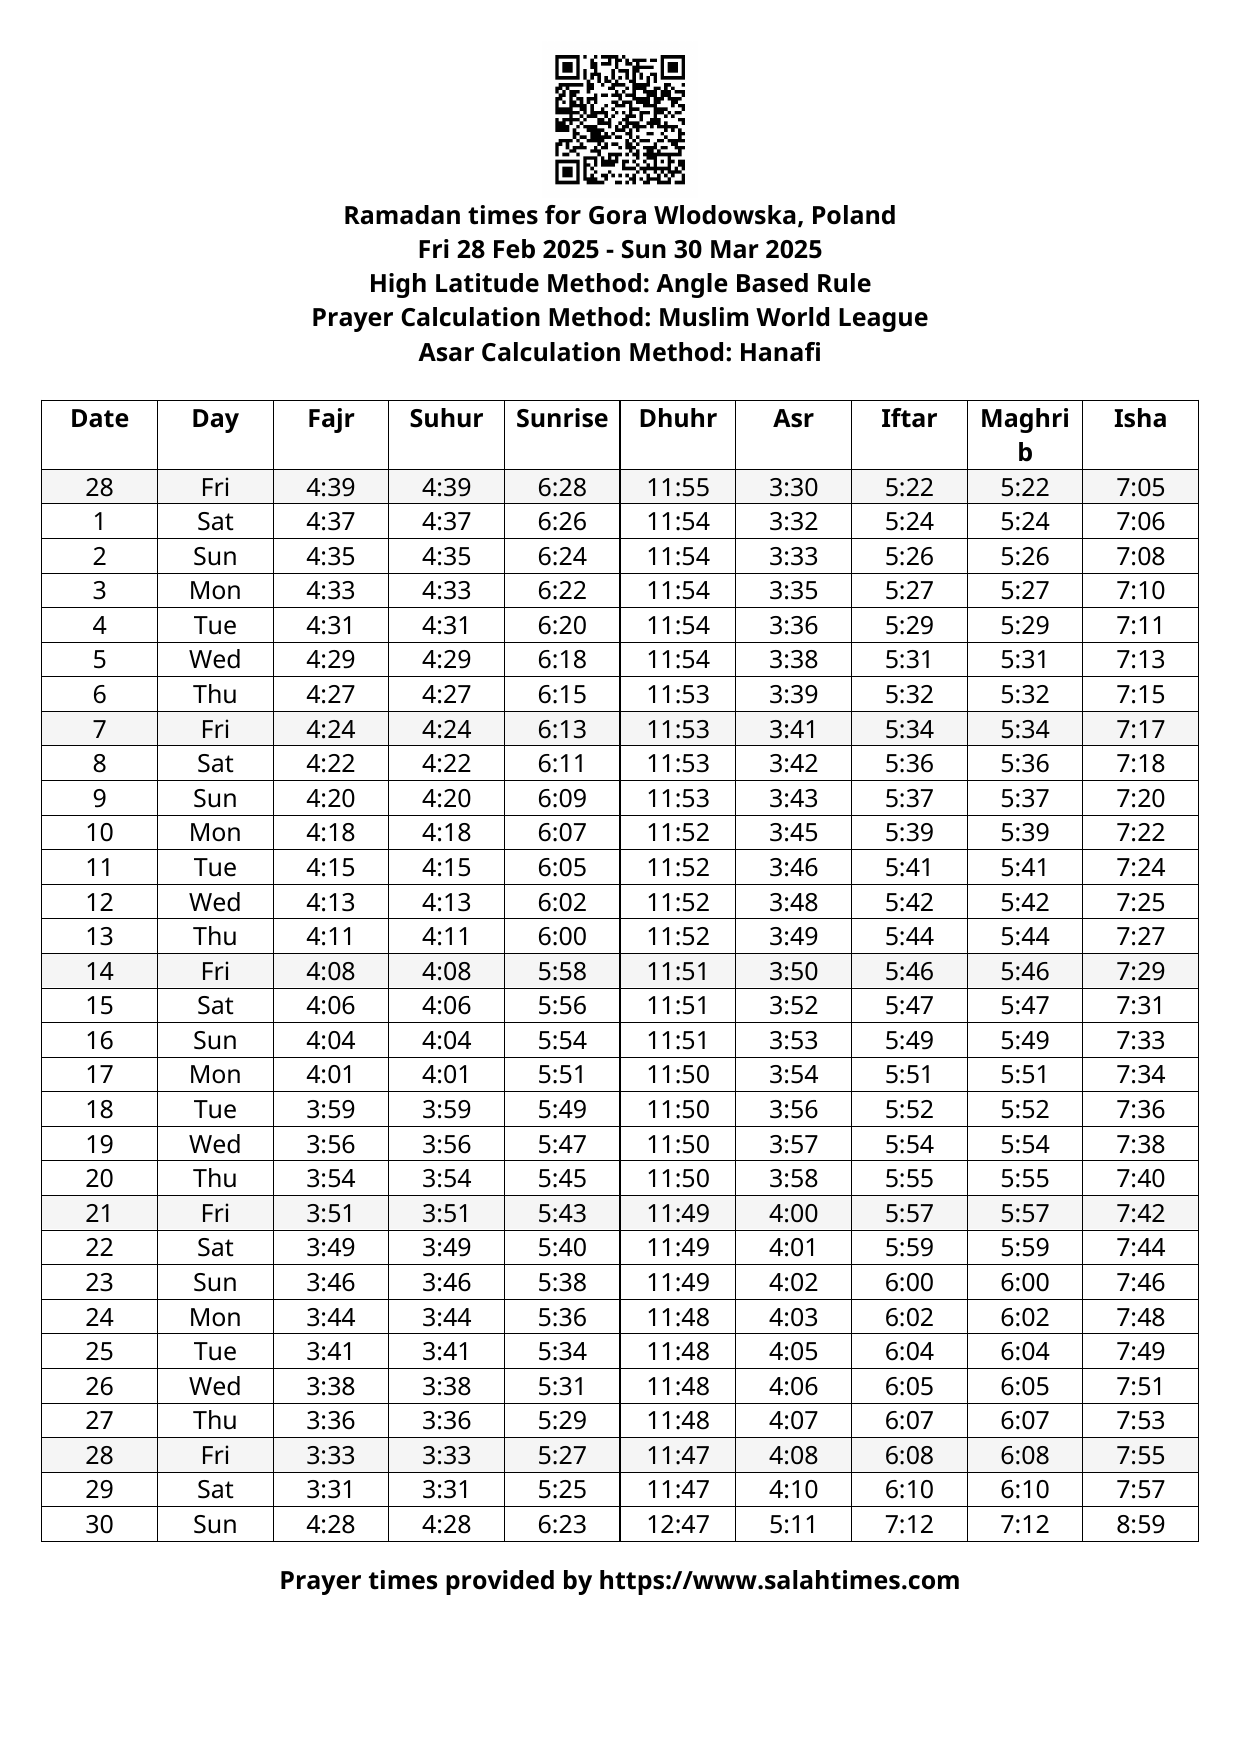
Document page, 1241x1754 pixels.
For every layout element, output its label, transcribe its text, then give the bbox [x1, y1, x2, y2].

table_cell 3:33 [736, 539, 851, 572]
text Prayer times provided by https://www.salahtimes.com [42, 1563, 1198, 1597]
table_cell 11:52 [621, 850, 735, 884]
table_cell 11:49 [621, 1265, 735, 1299]
table_cell 3:38 [389, 1369, 504, 1402]
table_cell 6:05 [968, 1369, 1082, 1402]
table_cell 11:55 [621, 470, 735, 503]
table_cell Fri [158, 470, 273, 503]
table_cell 11:51 [621, 1023, 735, 1057]
table_cell 8 [42, 746, 157, 780]
table_cell 5:38 [505, 1265, 619, 1299]
table_cell 7 [42, 712, 157, 745]
table_cell 11:47 [621, 1473, 735, 1506]
table_cell 6:02 [505, 885, 619, 918]
table_cell 16 [42, 1023, 157, 1057]
table_cell 3:49 [389, 1231, 504, 1264]
table_header Date [42, 401, 157, 469]
table_cell 5:44 [968, 919, 1082, 953]
table_cell 11:53 [621, 712, 735, 745]
table_cell 5:43 [505, 1196, 619, 1229]
table_cell 7:33 [1083, 1023, 1198, 1057]
table_cell 4:28 [274, 1507, 388, 1541]
table_cell 5:26 [968, 539, 1082, 572]
table_cell 6:05 [505, 850, 619, 884]
table_cell 6:24 [505, 539, 619, 572]
table_cell 4:20 [389, 781, 504, 814]
table_cell 7:24 [1083, 850, 1198, 884]
table_cell 4:11 [389, 919, 504, 953]
table_cell 7:44 [1083, 1231, 1198, 1264]
table_cell 11:52 [621, 816, 735, 849]
table_cell Thu [158, 1404, 273, 1437]
table_cell 6:26 [505, 504, 619, 538]
table_cell 5:41 [968, 850, 1082, 884]
table_cell 10 [42, 816, 157, 849]
table_cell 3:43 [736, 781, 851, 814]
table_cell 3:36 [274, 1404, 388, 1437]
table_cell 7:10 [1083, 574, 1198, 607]
table_cell 2 [42, 539, 157, 572]
table_cell 4:18 [274, 816, 388, 849]
table_cell 7:42 [1083, 1196, 1198, 1229]
table_cell 28 [42, 1438, 157, 1472]
text Ramadan times for Gora Wlodowska, Poland [42, 198, 1198, 232]
table_cell 4:03 [736, 1300, 851, 1333]
table_cell 5:56 [505, 989, 619, 1022]
table_cell 3:51 [389, 1196, 504, 1229]
table_cell 6:28 [505, 470, 619, 503]
text Prayer Calculation Method: Muslim World League [42, 300, 1198, 334]
table_cell 19 [42, 1127, 157, 1160]
table_cell 7:18 [1083, 746, 1198, 780]
table_cell 11:52 [621, 919, 735, 953]
table_cell 11 [42, 850, 157, 884]
table_cell 4:13 [274, 885, 388, 918]
table_cell 3:52 [736, 989, 851, 1022]
table_cell 5:22 [852, 470, 967, 503]
table_cell 7:08 [1083, 539, 1198, 572]
table_cell 4:22 [274, 746, 388, 780]
table_cell Mon [158, 816, 273, 849]
table_cell 4:15 [274, 850, 388, 884]
table_cell 11:54 [621, 643, 735, 676]
table_cell 7:13 [1083, 643, 1198, 676]
table_cell 11:53 [621, 781, 735, 814]
table_cell 6:04 [852, 1334, 967, 1368]
table_cell 6:18 [505, 643, 619, 676]
text Fri 28 Feb 2025 - Sun 30 Mar 2025 [42, 232, 1198, 266]
table_cell 5:47 [852, 989, 967, 1022]
table_cell 4:33 [274, 574, 388, 607]
table_cell 5:34 [852, 712, 967, 745]
table_cell 7:55 [1083, 1438, 1198, 1472]
table_cell 8:59 [1083, 1507, 1198, 1541]
table_cell 11:48 [621, 1404, 735, 1437]
table_cell 3:56 [736, 1092, 851, 1126]
table_cell 6:11 [505, 746, 619, 780]
table_cell 11:52 [621, 885, 735, 918]
table_cell Thu [158, 1161, 273, 1195]
table_header Iftar [852, 401, 967, 469]
table_cell 7:17 [1083, 712, 1198, 745]
text High Latitude Method: Angle Based Rule [42, 266, 1198, 300]
table_cell 4:01 [389, 1058, 504, 1091]
table_cell 4:01 [274, 1058, 388, 1091]
table_cell 4:35 [274, 539, 388, 572]
table_cell 5 [42, 643, 157, 676]
table_cell 6:07 [852, 1404, 967, 1437]
table_cell 5:39 [968, 816, 1082, 849]
table_cell 4:29 [274, 643, 388, 676]
table_cell 4:15 [389, 850, 504, 884]
table_cell 21 [42, 1196, 157, 1229]
table_cell 3:41 [389, 1334, 504, 1368]
table_cell 6:04 [968, 1334, 1082, 1368]
table_cell 23 [42, 1265, 157, 1299]
table_cell 3:38 [274, 1369, 388, 1402]
table_cell Thu [158, 677, 273, 711]
table_cell 5:49 [505, 1092, 619, 1126]
table_cell 6:00 [505, 919, 619, 953]
table_cell 4:02 [736, 1265, 851, 1299]
table_cell 5:31 [968, 643, 1082, 676]
table_cell 6:07 [968, 1404, 1082, 1437]
table_cell Sat [158, 989, 273, 1022]
table_header Isha [1083, 401, 1198, 469]
table_cell Wed [158, 643, 273, 676]
table_cell 5:42 [968, 885, 1082, 918]
table_cell 11:48 [621, 1300, 735, 1333]
table_cell 7:34 [1083, 1058, 1198, 1091]
table_cell 6:23 [505, 1507, 619, 1541]
table_cell 5:51 [968, 1058, 1082, 1091]
table_cell 5:24 [968, 504, 1082, 538]
table_cell 6:15 [505, 677, 619, 711]
table_cell 7:27 [1083, 919, 1198, 953]
table_cell 20 [42, 1161, 157, 1195]
table_cell 3:36 [736, 608, 851, 642]
table_cell 6:22 [505, 574, 619, 607]
table_cell 5:59 [852, 1231, 967, 1264]
table_cell Sun [158, 539, 273, 572]
table_cell 5:31 [505, 1369, 619, 1402]
table_cell 6:09 [505, 781, 619, 814]
table_cell 5:42 [852, 885, 967, 918]
table_cell 3:42 [736, 746, 851, 780]
table_cell 7:22 [1083, 816, 1198, 849]
table_cell 5:25 [505, 1473, 619, 1506]
table_cell 3:46 [274, 1265, 388, 1299]
table_cell 5:37 [852, 781, 967, 814]
table_cell 5:57 [968, 1196, 1082, 1229]
table_cell 3:38 [736, 643, 851, 676]
table_cell 4:01 [736, 1231, 851, 1264]
table_cell 5:54 [968, 1127, 1082, 1160]
table_cell 4 [42, 608, 157, 642]
table_cell 6:02 [852, 1300, 967, 1333]
table_cell 5:49 [852, 1023, 967, 1057]
table_cell Sat [158, 1231, 273, 1264]
table_cell 3:41 [274, 1334, 388, 1368]
table_cell 18 [42, 1092, 157, 1126]
table_cell 6:10 [852, 1473, 967, 1506]
table_cell 11:54 [621, 574, 735, 607]
table_cell 5:11 [736, 1507, 851, 1541]
table_cell 5:36 [505, 1300, 619, 1333]
table_cell 3:44 [274, 1300, 388, 1333]
table_header Maghrib [968, 401, 1082, 469]
table_cell 14 [42, 954, 157, 987]
table_cell Tue [158, 1092, 273, 1126]
table_cell 4:00 [736, 1196, 851, 1229]
table_cell 5:52 [852, 1092, 967, 1126]
table_cell 5:51 [505, 1058, 619, 1091]
table_cell 4:11 [274, 919, 388, 953]
table_cell 5:36 [968, 746, 1082, 780]
table_cell 11:50 [621, 1161, 735, 1195]
table_cell 3:58 [736, 1161, 851, 1195]
table_cell 5:29 [852, 608, 967, 642]
table_cell 6:02 [968, 1300, 1082, 1333]
table_cell 7:25 [1083, 885, 1198, 918]
table_cell 5:37 [968, 781, 1082, 814]
table_cell 6:20 [505, 608, 619, 642]
table_cell Sat [158, 1473, 273, 1506]
table_cell 5:32 [852, 677, 967, 711]
table_cell 4:06 [274, 989, 388, 1022]
table_cell Mon [158, 574, 273, 607]
table_cell 4:18 [389, 816, 504, 849]
table_cell 7:57 [1083, 1473, 1198, 1506]
table_cell Sun [158, 781, 273, 814]
table_cell 4:08 [736, 1438, 851, 1472]
table_cell 11:47 [621, 1438, 735, 1472]
table_cell 6:05 [852, 1369, 967, 1402]
table_cell 3:57 [736, 1127, 851, 1160]
table_cell 5:26 [852, 539, 967, 572]
table_cell 30 [42, 1507, 157, 1541]
table_cell 6:00 [852, 1265, 967, 1299]
table_cell 7:05 [1083, 470, 1198, 503]
table_cell 3:46 [736, 850, 851, 884]
table_cell 25 [42, 1334, 157, 1368]
table_cell 15 [42, 989, 157, 1022]
table_cell 11:50 [621, 1092, 735, 1126]
table_cell 3:54 [736, 1058, 851, 1091]
table_cell 24 [42, 1300, 157, 1333]
table_cell 27 [42, 1404, 157, 1437]
table_cell 7:06 [1083, 504, 1198, 538]
table_cell 4:37 [274, 504, 388, 538]
table_cell 3:44 [389, 1300, 504, 1333]
table_cell 4:08 [274, 954, 388, 987]
table_cell 4:07 [736, 1404, 851, 1437]
table_cell 4:24 [389, 712, 504, 745]
table_cell 5:24 [852, 504, 967, 538]
table_cell 5:55 [852, 1161, 967, 1195]
table_cell 9 [42, 781, 157, 814]
table_cell 5:54 [852, 1127, 967, 1160]
table_cell 6:13 [505, 712, 619, 745]
table_cell 7:36 [1083, 1092, 1198, 1126]
table_cell 3:33 [274, 1438, 388, 1472]
table_cell 11:48 [621, 1369, 735, 1402]
table_cell 4:24 [274, 712, 388, 745]
table_cell 11:54 [621, 504, 735, 538]
table_header Day [158, 401, 273, 469]
table_cell 3:39 [736, 677, 851, 711]
table_cell 6:00 [968, 1265, 1082, 1299]
table_cell 5:40 [505, 1231, 619, 1264]
table_header Suhur [389, 401, 504, 469]
table_cell 12:47 [621, 1507, 735, 1541]
table_cell Sat [158, 504, 273, 538]
table_cell 4:08 [389, 954, 504, 987]
table_cell 4:39 [274, 470, 388, 503]
table_cell 7:48 [1083, 1300, 1198, 1333]
table_cell 4:31 [389, 608, 504, 642]
table_cell 5:51 [852, 1058, 967, 1091]
table_cell 4:39 [389, 470, 504, 503]
table_cell 11:51 [621, 989, 735, 1022]
table_cell 7:15 [1083, 677, 1198, 711]
table_cell 4:35 [389, 539, 504, 572]
table_cell 6:08 [968, 1438, 1082, 1472]
table_cell 6:10 [968, 1473, 1082, 1506]
table_cell 4:06 [736, 1369, 851, 1402]
table_cell 26 [42, 1369, 157, 1402]
table_cell 5:55 [968, 1161, 1082, 1195]
table_cell 5:34 [505, 1334, 619, 1368]
table_cell 5:52 [968, 1092, 1082, 1126]
table_cell 11:48 [621, 1334, 735, 1368]
table_cell 4:22 [389, 746, 504, 780]
table_cell 3:51 [274, 1196, 388, 1229]
table_cell 12 [42, 885, 157, 918]
table_cell Wed [158, 1369, 273, 1402]
table_cell 4:37 [389, 504, 504, 538]
table_cell Tue [158, 850, 273, 884]
table_cell 4:05 [736, 1334, 851, 1368]
table_header Asr [736, 401, 851, 469]
table_cell 7:20 [1083, 781, 1198, 814]
table_cell 3:36 [389, 1404, 504, 1437]
table_cell Mon [158, 1300, 273, 1333]
table_cell Sun [158, 1507, 273, 1541]
table_cell 5:49 [968, 1023, 1082, 1057]
table_cell 4:13 [389, 885, 504, 918]
table_cell 5:34 [968, 712, 1082, 745]
table_cell 5:45 [505, 1161, 619, 1195]
table_cell Wed [158, 885, 273, 918]
table_cell 3:50 [736, 954, 851, 987]
table_cell 3:48 [736, 885, 851, 918]
table_cell 7:11 [1083, 608, 1198, 642]
table_cell 4:27 [274, 677, 388, 711]
table_cell 11:50 [621, 1058, 735, 1091]
table_cell 5:41 [852, 850, 967, 884]
table_cell 5:57 [852, 1196, 967, 1229]
table_cell 3:56 [274, 1127, 388, 1160]
table_cell 5:44 [852, 919, 967, 953]
table_cell 11:53 [621, 677, 735, 711]
table_cell 4:28 [389, 1507, 504, 1541]
table_cell 5:29 [968, 608, 1082, 642]
table_cell 7:49 [1083, 1334, 1198, 1368]
table_cell 4:06 [389, 989, 504, 1022]
table_cell 11:49 [621, 1196, 735, 1229]
table_cell 3:54 [274, 1161, 388, 1195]
table_cell Sun [158, 1023, 273, 1057]
table_cell 4:31 [274, 608, 388, 642]
table_cell 3:31 [389, 1473, 504, 1506]
table_cell 7:51 [1083, 1369, 1198, 1402]
table_cell 5:47 [505, 1127, 619, 1160]
table_cell 7:53 [1083, 1404, 1198, 1437]
table_header Sunrise [505, 401, 619, 469]
table_cell 4:04 [389, 1023, 504, 1057]
table_cell 4:20 [274, 781, 388, 814]
table_cell 5:46 [968, 954, 1082, 987]
table_cell 5:27 [852, 574, 967, 607]
table_cell 4:10 [736, 1473, 851, 1506]
table_cell 5:39 [852, 816, 967, 849]
table_cell Mon [158, 1058, 273, 1091]
table_cell 7:31 [1083, 989, 1198, 1022]
table_cell 3:35 [736, 574, 851, 607]
table_cell 3:59 [389, 1092, 504, 1126]
table_cell 3:53 [736, 1023, 851, 1057]
table_cell 5:27 [968, 574, 1082, 607]
table_cell 3:33 [389, 1438, 504, 1472]
table_cell 5:22 [968, 470, 1082, 503]
table_cell 1 [42, 504, 157, 538]
table_cell 3:59 [274, 1092, 388, 1126]
table_cell 5:54 [505, 1023, 619, 1057]
table_cell 5:46 [852, 954, 967, 987]
table_cell 5:27 [505, 1438, 619, 1472]
table_cell 6 [42, 677, 157, 711]
table_cell 11:54 [621, 608, 735, 642]
table_cell 6:07 [505, 816, 619, 849]
table_cell 11:54 [621, 539, 735, 572]
table_cell 11:49 [621, 1231, 735, 1264]
table_cell 5:58 [505, 954, 619, 987]
table_cell 5:47 [968, 989, 1082, 1022]
table_cell 5:29 [505, 1404, 619, 1437]
table_cell Tue [158, 1334, 273, 1368]
table_cell 17 [42, 1058, 157, 1091]
table_cell 3:49 [274, 1231, 388, 1264]
table_header Fajr [274, 401, 388, 469]
table_cell 13 [42, 919, 157, 953]
picture [542, 41, 699, 198]
table_cell 11:50 [621, 1127, 735, 1160]
table_cell Thu [158, 919, 273, 953]
table_cell Fri [158, 1196, 273, 1229]
table_cell 4:04 [274, 1023, 388, 1057]
table_cell 3:31 [274, 1473, 388, 1506]
table_cell 4:33 [389, 574, 504, 607]
table_cell 6:08 [852, 1438, 967, 1472]
table_cell Fri [158, 712, 273, 745]
table_cell 4:27 [389, 677, 504, 711]
table_cell 7:12 [852, 1507, 967, 1541]
table_cell 3 [42, 574, 157, 607]
table_cell Fri [158, 954, 273, 987]
table_cell 3:49 [736, 919, 851, 953]
table_cell 28 [42, 470, 157, 503]
table_cell 5:36 [852, 746, 967, 780]
text Asar Calculation Method: Hanafi [42, 334, 1198, 368]
table_cell 3:45 [736, 816, 851, 849]
table_cell 7:40 [1083, 1161, 1198, 1195]
table_cell 29 [42, 1473, 157, 1506]
table_cell 5:32 [968, 677, 1082, 711]
table_cell 5:59 [968, 1231, 1082, 1264]
table_cell 3:54 [389, 1161, 504, 1195]
table_cell Sun [158, 1265, 273, 1299]
table_cell Wed [158, 1127, 273, 1160]
table_cell 11:53 [621, 746, 735, 780]
table_cell 7:29 [1083, 954, 1198, 987]
table_cell 22 [42, 1231, 157, 1264]
table_cell 3:41 [736, 712, 851, 745]
table_cell 7:38 [1083, 1127, 1198, 1160]
table_cell Tue [158, 608, 273, 642]
table_cell 3:46 [389, 1265, 504, 1299]
table_cell 7:12 [968, 1507, 1082, 1541]
table_cell 4:29 [389, 643, 504, 676]
table_cell 3:32 [736, 504, 851, 538]
table_cell Sat [158, 746, 273, 780]
table_header Dhuhr [621, 401, 735, 469]
table_cell Fri [158, 1438, 273, 1472]
table_cell 7:46 [1083, 1265, 1198, 1299]
table_cell 3:30 [736, 470, 851, 503]
table_cell 11:51 [621, 954, 735, 987]
table_cell 5:31 [852, 643, 967, 676]
table_cell 3:56 [389, 1127, 504, 1160]
